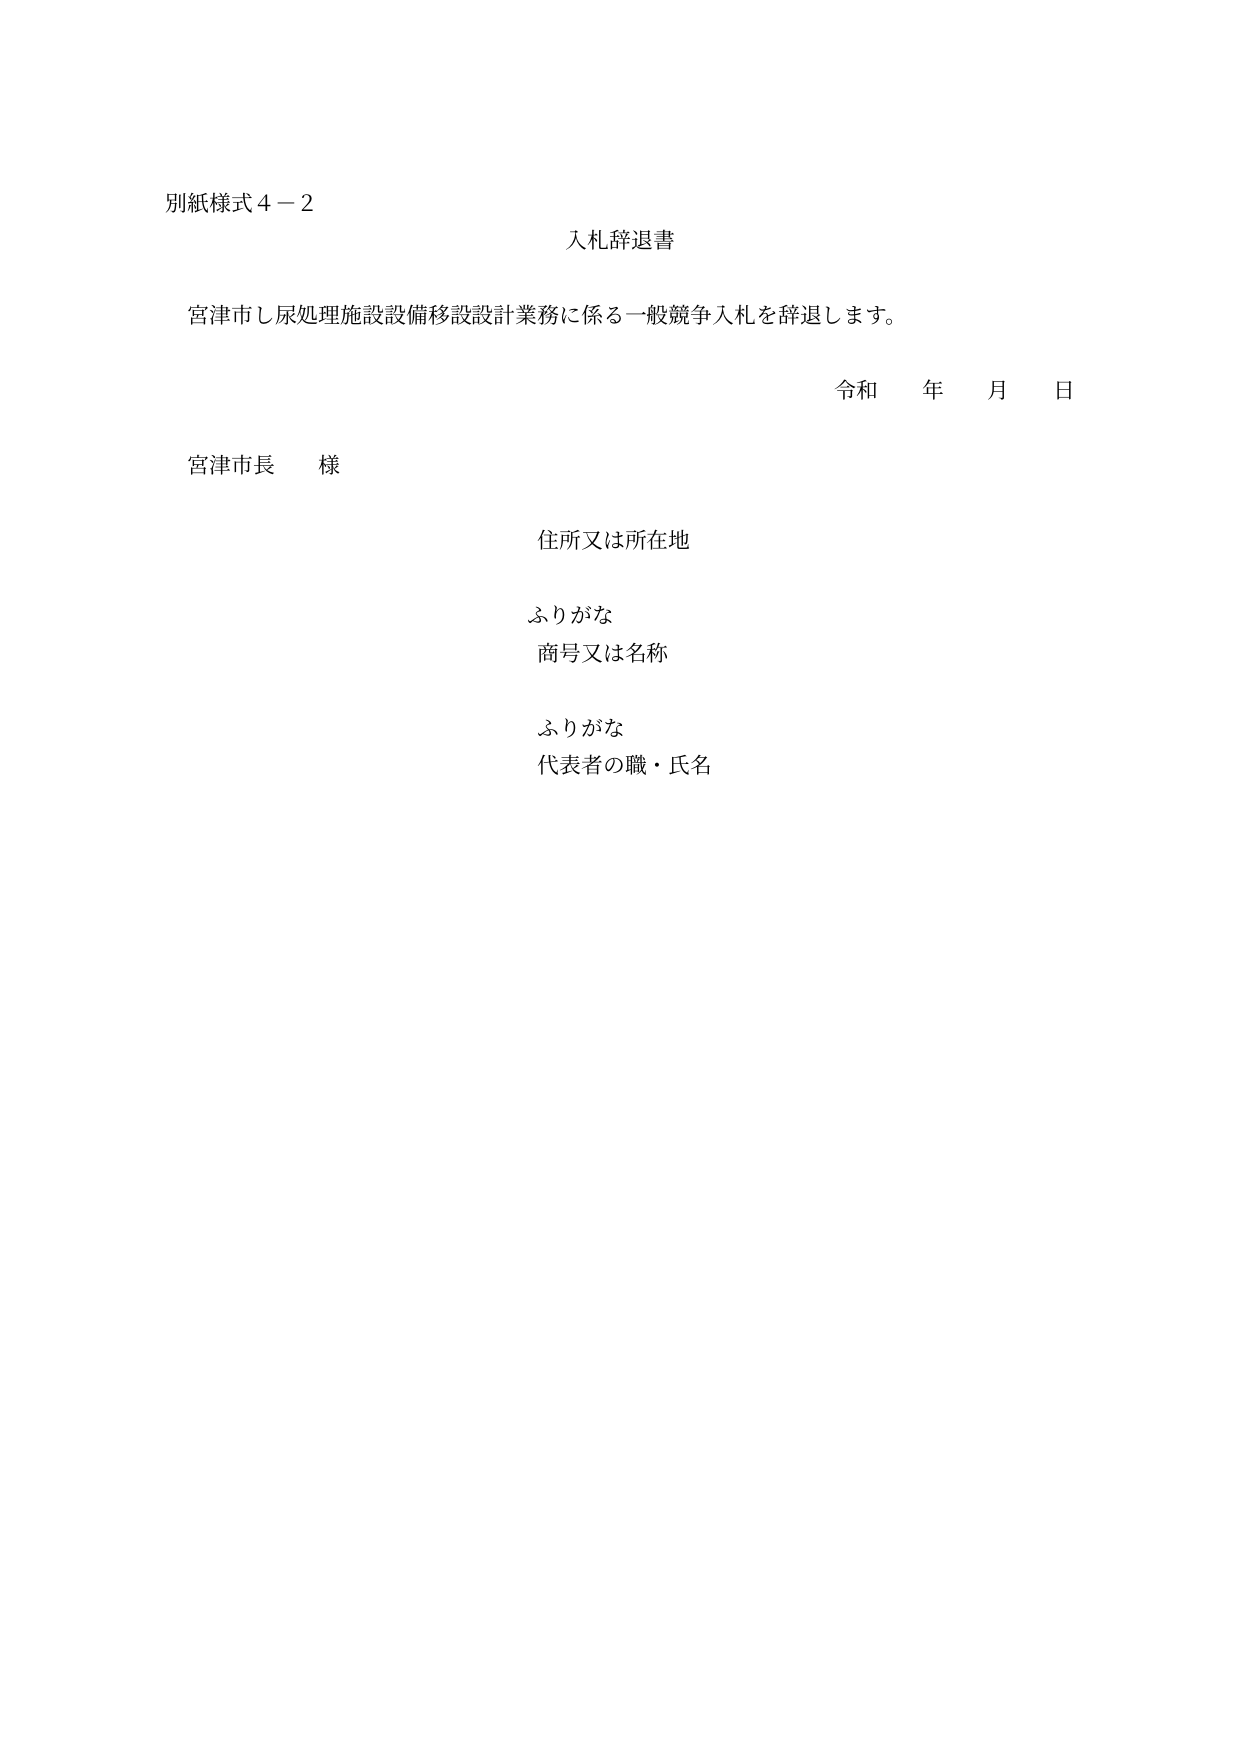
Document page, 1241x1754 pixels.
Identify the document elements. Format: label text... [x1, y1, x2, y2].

text 入札辞退書 [165, 221, 1075, 258]
text 宮津市し尿処理施設設備移設設計業務に係る一般競争入札を辞退します。 [165, 296, 1075, 333]
text 住所又は所在地 [165, 521, 1075, 558]
text ふりがな [165, 596, 1075, 633]
text 商号又は名称 [165, 633, 1075, 671]
text 代表者の職・氏名 [165, 746, 1075, 821]
text ふりがな [165, 708, 1075, 746]
text 別紙様式４－２ [165, 183, 1075, 221]
text 令和 年 月 日 [165, 371, 1075, 408]
text 宮津市長 様 [165, 446, 1075, 483]
